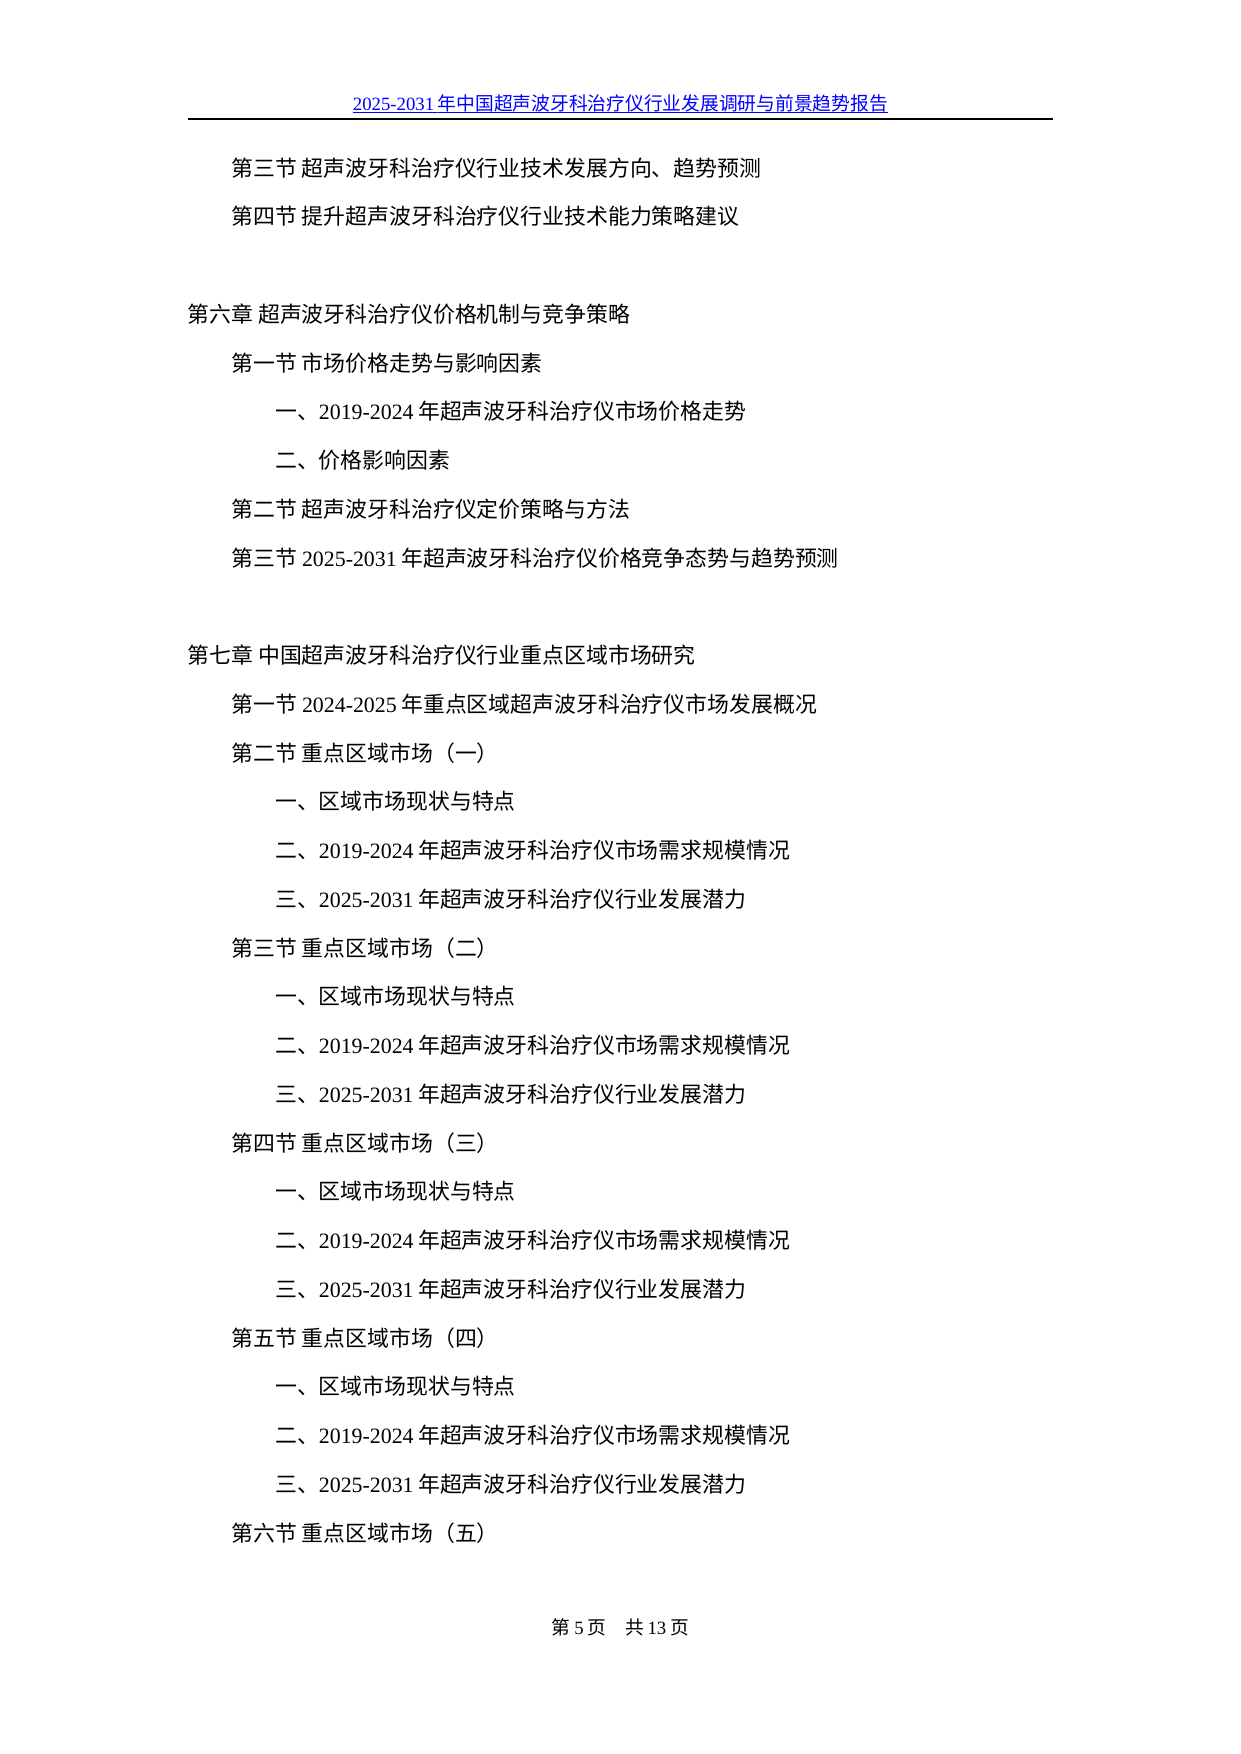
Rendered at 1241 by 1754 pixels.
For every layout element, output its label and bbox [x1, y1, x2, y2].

text [187, 150, 1053, 1548]
